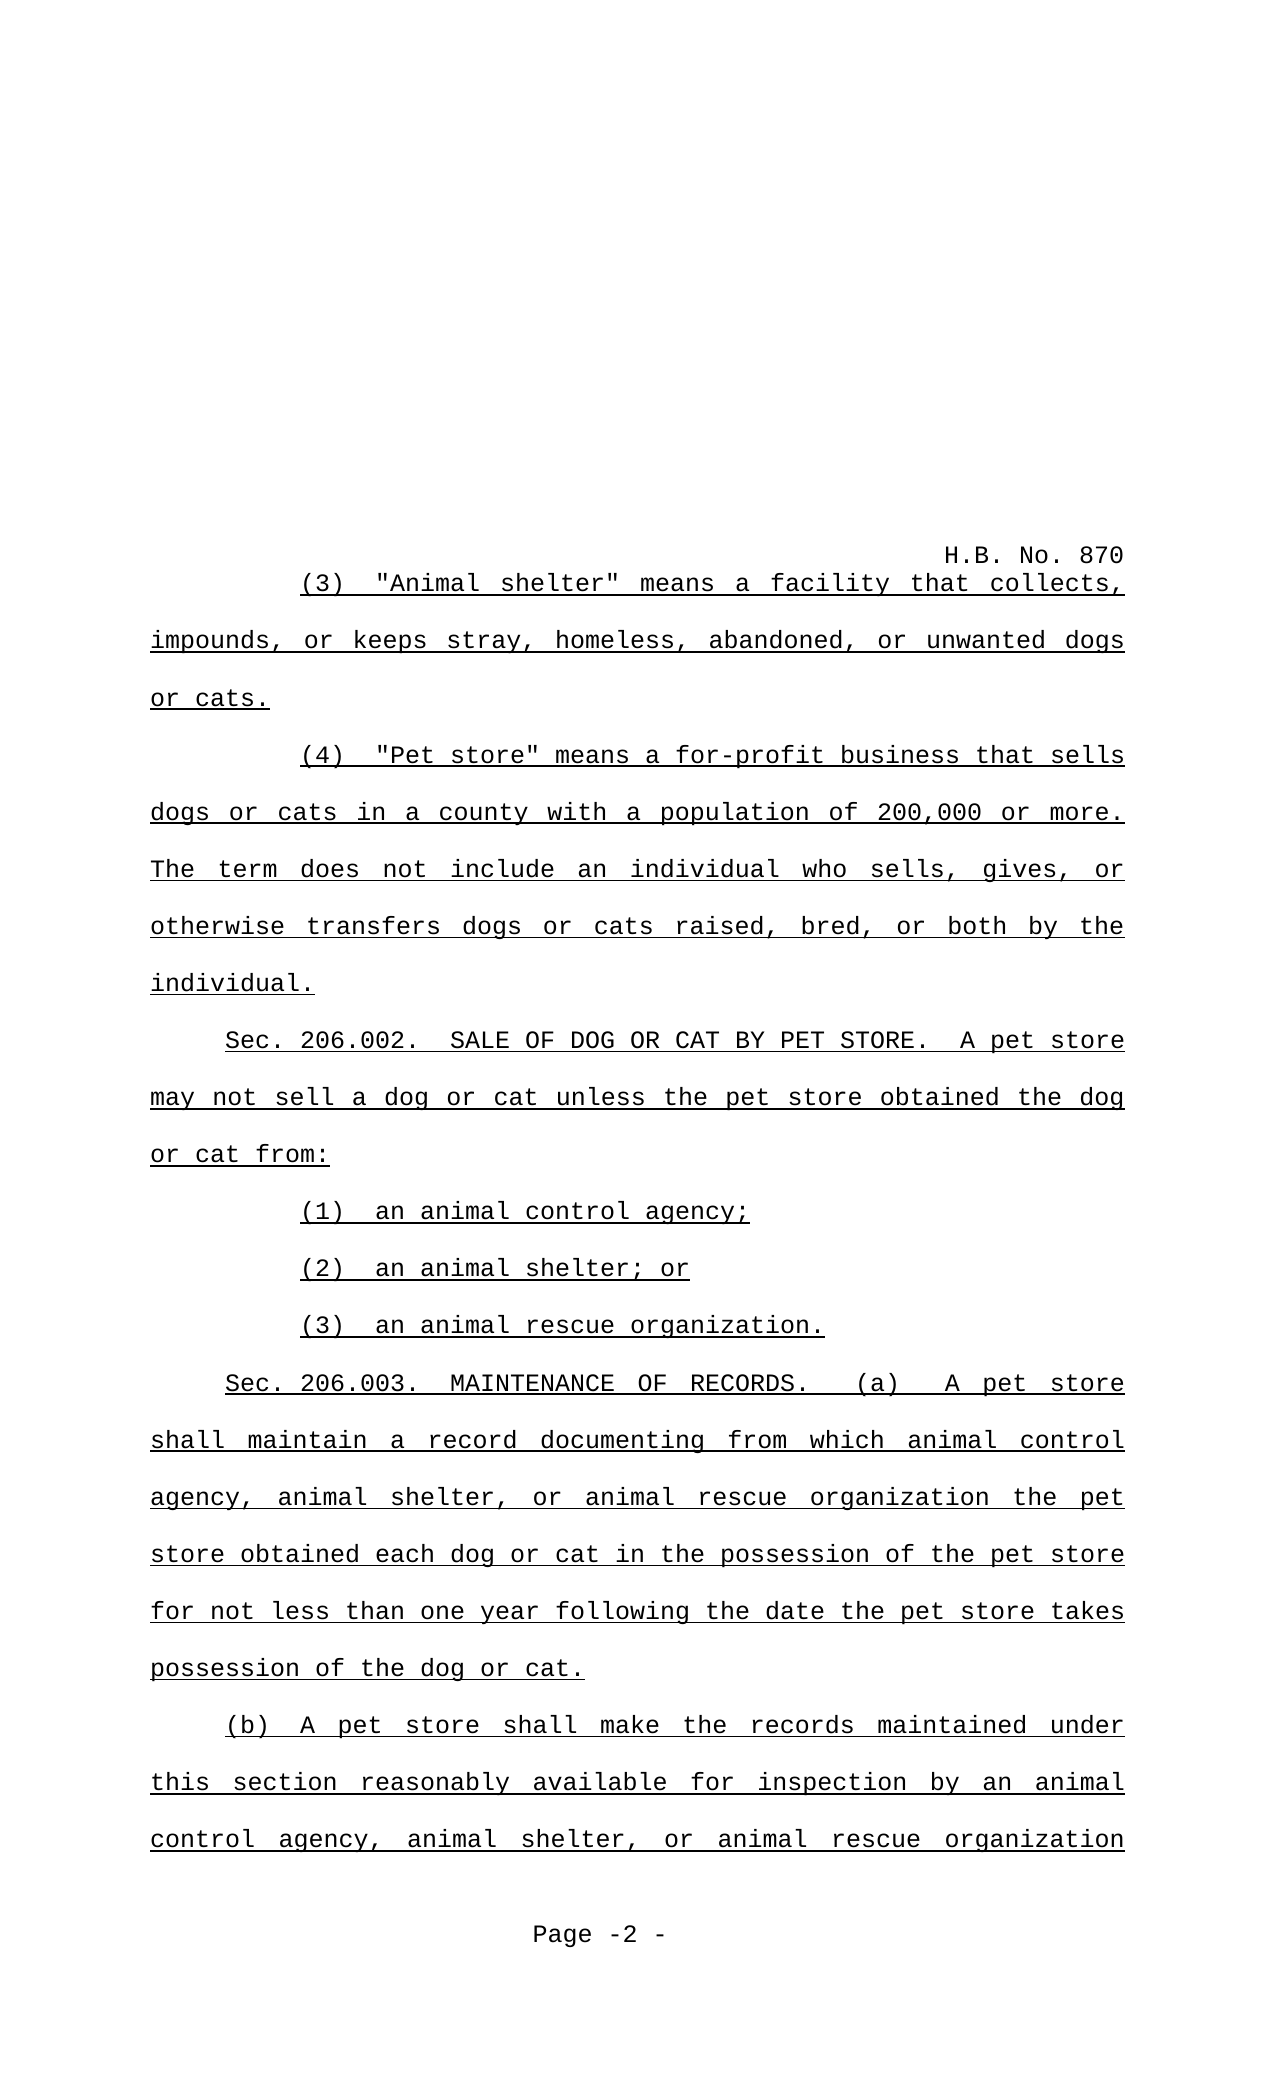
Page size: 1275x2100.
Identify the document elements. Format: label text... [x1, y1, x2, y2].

text (2) an animal shelter; or [150, 1256, 1125, 1284]
text Sec. 206.002. SALE OF DOG OR CAT BY PET STORE. A pet store may not sell a dog or cat unless the pet store obtained the dog or cat from: [150, 1110, 1125, 1170]
text (4) "Pet store" means a for-profit business that sells dogs or cats in a county with a population of 200,000 or more. The term does not include an individual who sells, gives, or otherwise transfers dogs or cats raised, bred, or both by the individual. [150, 824, 1125, 880]
text (4) "Pet store" means a for-profit business that sells dogs or cats in a county with a population of 200,000 or more. The term does not include an individual who sells, gives, or otherwise transfers dogs or cats raised, bred, or both by the individual. [150, 938, 1125, 999]
text (1) an animal control agency; [150, 1199, 1125, 1227]
text Sec. 206.003. MAINTENANCE OF RECORDS. (a) A pet store shall maintain a record documenting from which animal control agency, animal shelter, or animal rescue organization the pet store obtained each dog or cat in the possession of the pet store for not less than one year following the date the pet store takes possession of the dog or cat. [150, 1452, 1125, 1508]
text (3) an animal rescue organization. [150, 1313, 1125, 1341]
text Sec. 206.003. MAINTENANCE OF RECORDS. (a) A pet store shall maintain a record documenting from which animal control agency, animal shelter, or animal rescue organization the pet store obtained each dog or cat in the possession of the pet store for not less than one year following the date the pet store takes possession of the dog or cat. [150, 1566, 1125, 1622]
text (4) "Pet store" means a for-profit business that sells dogs or cats in a county with a population of 200,000 or more. The term does not include an individual who sells, gives, or otherwise transfers dogs or cats raised, bred, or both by the individual. [150, 881, 1125, 937]
text Sec. 206.003. MAINTENANCE OF RECORDS. (a) A pet store shall maintain a record documenting from which animal control agency, animal shelter, or animal rescue organization the pet store obtained each dog or cat in the possession of the pet store for not less than one year following the date the pet store takes possession of the dog or cat. [150, 1509, 1125, 1565]
text Sec. 206.002. SALE OF DOG OR CAT BY PET STORE. A pet store may not sell a dog or cat unless the pet store obtained the dog or cat from: [150, 1027, 1125, 1108]
text (3) "Animal shelter" means a facility that collects, impounds, or keeps stray, homeless, abandoned, or unwanted dogs or cats. [150, 571, 1125, 651]
text (4) "Pet store" means a for-profit business that sells dogs or cats in a county with a population of 200,000 or more. The term does not include an individual who sells, gives, or otherwise transfers dogs or cats raised, bred, or both by the individual. [150, 742, 1125, 822]
text Sec. 206.003. MAINTENANCE OF RECORDS. (a) A pet store shall maintain a record documenting from which animal control agency, animal shelter, or animal rescue organization the pet store obtained each dog or cat in the possession of the pet store for not less than one year following the date the pet store takes possession of the dog or cat. [150, 1623, 1125, 1684]
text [150, 1795, 1125, 1850]
text (3) "Animal shelter" means a facility that collects, impounds, or keeps stray, homeless, abandoned, or unwanted dogs or cats. [150, 653, 1125, 713]
text Sec. 206.003. MAINTENANCE OF RECORDS. (a) A pet store shall maintain a record documenting from which animal control agency, animal shelter, or animal rescue organization the pet store obtained each dog or cat in the possession of the pet store for not less than one year following the date the pet store takes possession of the dog or cat. [150, 1370, 1125, 1450]
